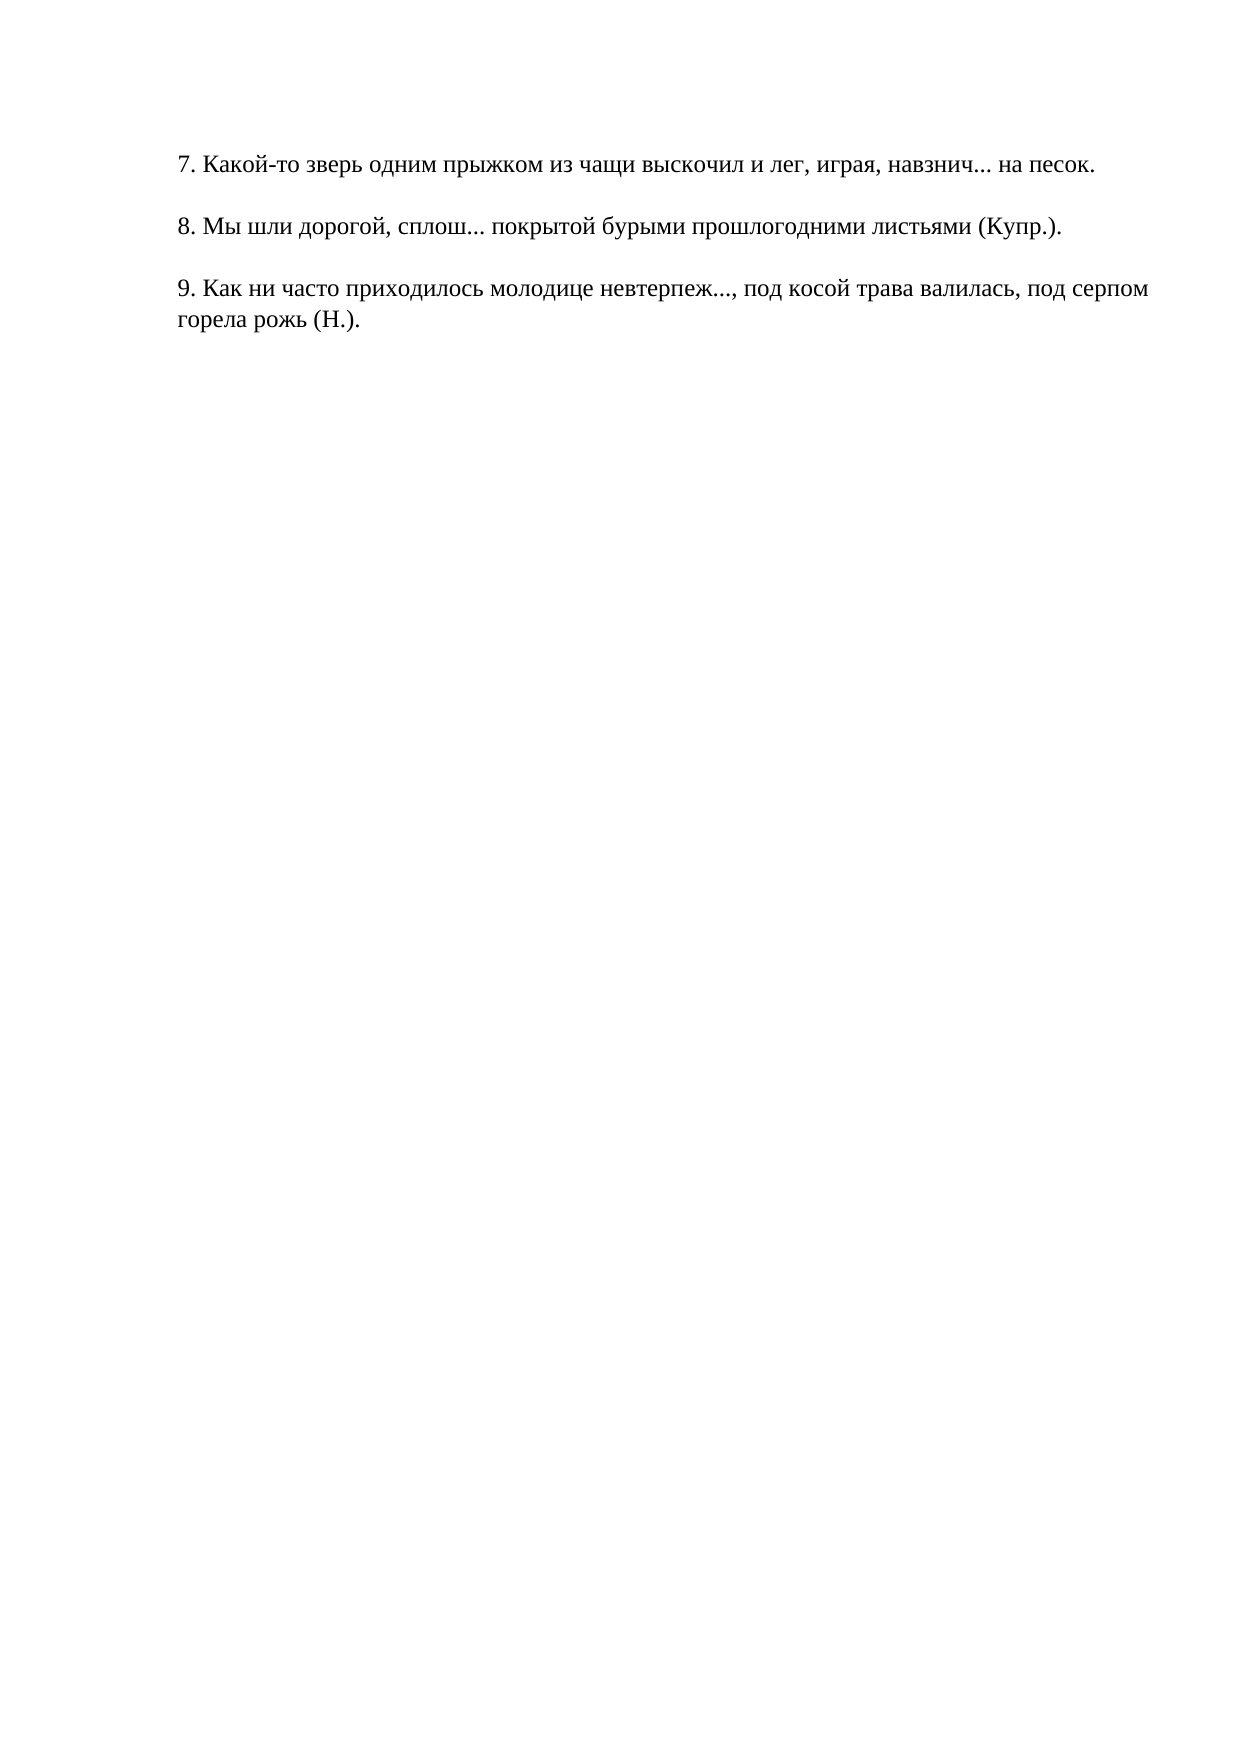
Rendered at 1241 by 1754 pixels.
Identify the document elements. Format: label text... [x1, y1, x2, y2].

text 7. Какой-то зверь одним прыжком из чащи выскочил и лег, играя, навзнич... на песок. [177, 149, 1152, 178]
text 8. Мы шли дорогой, сплош... покрытой бурыми прошлогодними листьями (Купр.). [177, 211, 1152, 240]
text 9. Как ни часто приходилось молодице невтерпеж..., под косой трава валилась, под серпом горела рожь (Н.). [177, 273, 1152, 333]
